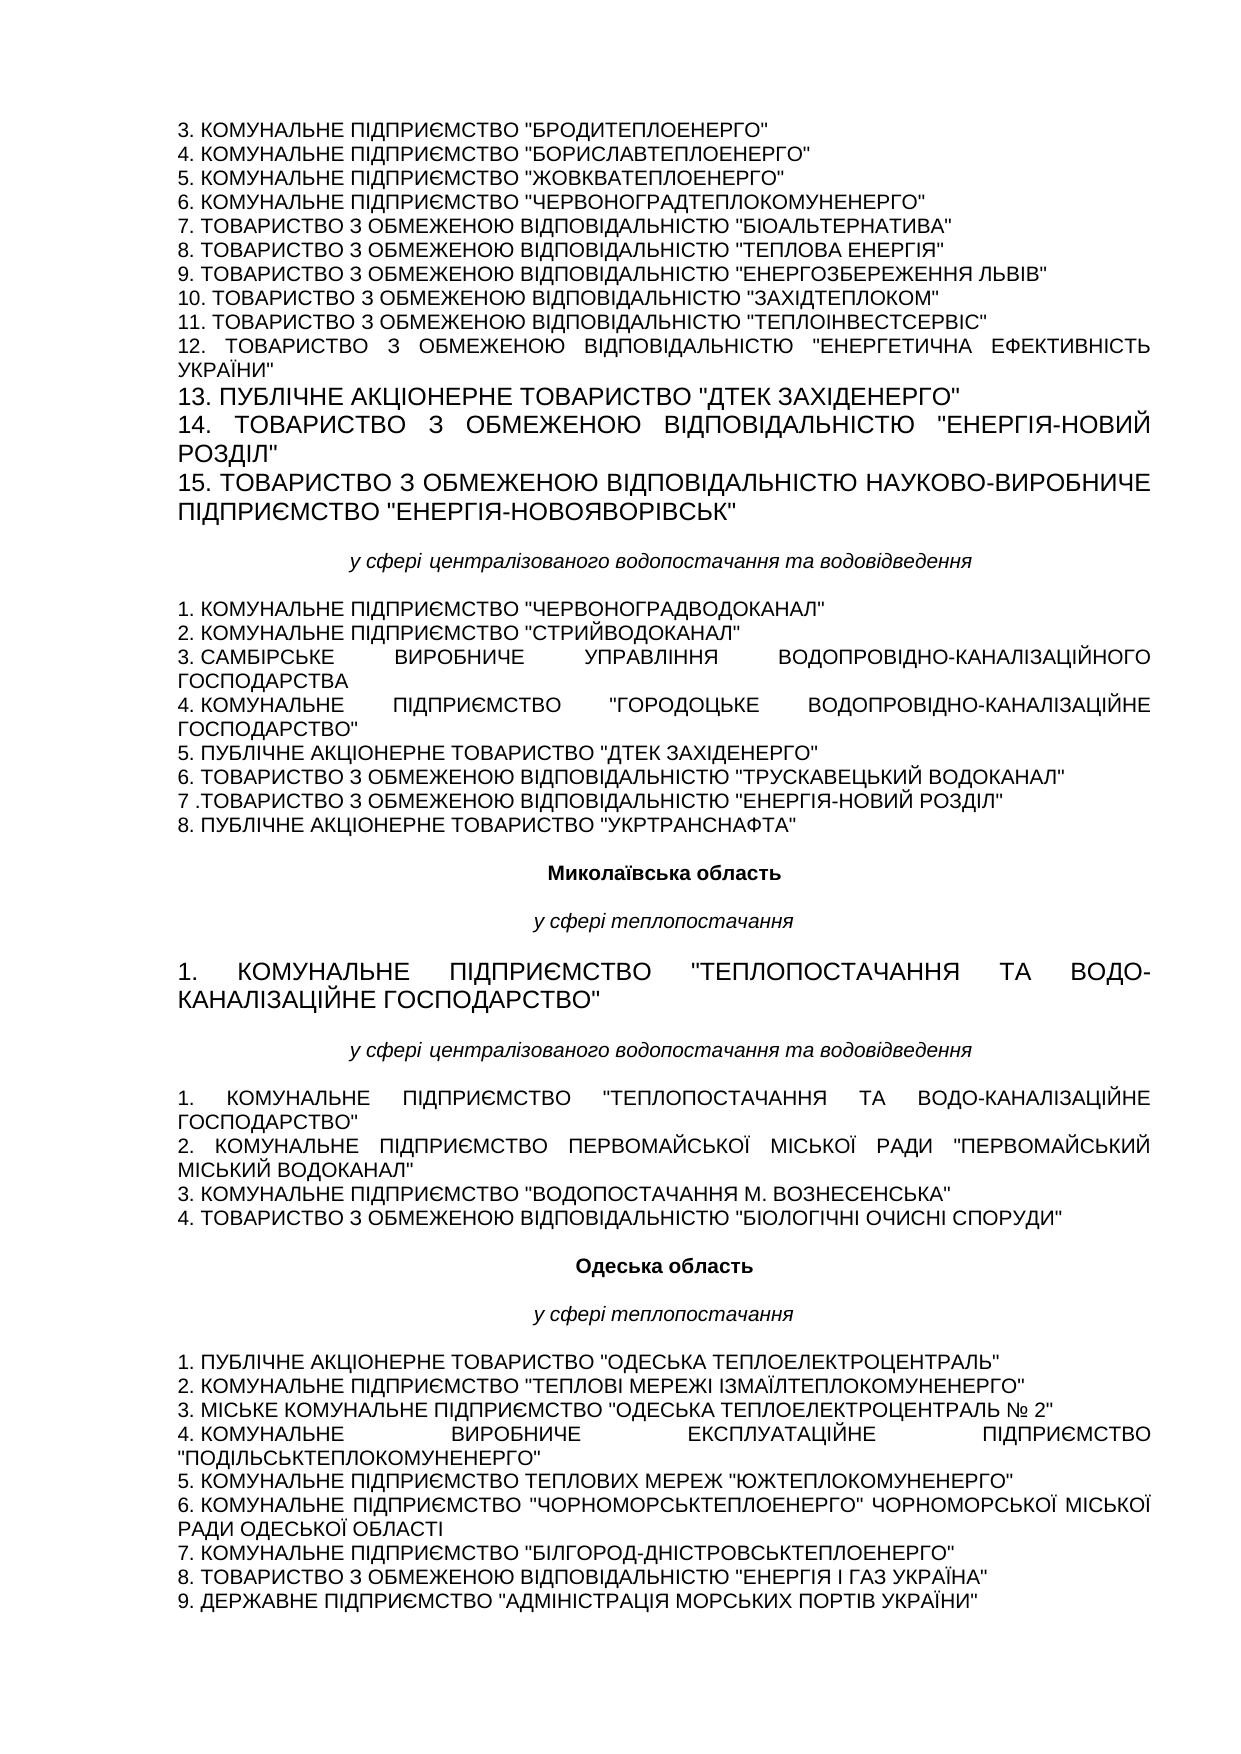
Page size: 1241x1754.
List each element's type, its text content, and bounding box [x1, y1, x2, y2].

text Миколаївська область [177, 861, 1152, 885]
text 7. КОМУНАЛЬНЕ ПІДПРИЄМСТВО "БІЛГОРОД-ДНІСТРОВСЬКТЕПЛОЕНЕРГО" [177, 1541, 1152, 1565]
text у сфері централізованого водопостачання та водовідведення [177, 1038, 1152, 1062]
text 4. ТОВАРИСТВО З ОБМЕЖЕНОЮ ВІДПОВІДАЛЬНІСТЮ "БІОЛОГІЧНІ ОЧИСНІ СПОРУДИ" [177, 1206, 1152, 1230]
text 8. ТОВАРИСТВО З ОБМЕЖЕНОЮ ВІДПОВІДАЛЬНІСТЮ "ТЕПЛОВА ЕНЕРГІЯ" [177, 238, 1152, 262]
text 9. ДЕРЖАВНЕ ПІДПРИЄМСТВО "АДМІНІСТРАЦІЯ МОРСЬКИХ ПОРТІВ УКРАЇНИ" [177, 1589, 1152, 1613]
text 6. КОМУНАЛЬНЕ ПІДПРИЄМСТВО "ЧОРНОМОРСЬКТЕПЛОЕНЕРГО" ЧОРНОМОРСЬКОЇ МІСЬКОЇ РАДИ ОДЕСЬКОЇ ОБЛАСТІ [177, 1493, 1152, 1541]
text 4. КОМУНАЛЬНЕ ПІДПРИЄМСТВО "ГОРОДОЦЬКЕ ВОДОПРОВІДНО-КАНАЛІЗАЦІЙНЕ ГОСПОДАРСТВО" [177, 693, 1152, 741]
text 1. КОМУНАЛЬНЕ ПІДПРИЄМСТВО "ТЕПЛОПОСТАЧАННЯ ТА ВОДО-КАНАЛІЗАЦІЙНЕ ГОСПОДАРСТВО" [177, 957, 1152, 1014]
text 2. КОМУНАЛЬНЕ ПІДПРИЄМСТВО ПЕРВОМАЙСЬКОЇ МІСЬКОЇ РАДИ "ПЕРВОМАЙСЬКИЙ МІСЬКИЙ ВОДОКАНАЛ" [177, 1134, 1152, 1182]
text 5. КОМУНАЛЬНЕ ПІДПРИЄМСТВО "ЖОВКВАТЕПЛОЕНЕРГО" [177, 166, 1152, 190]
text 11. ТОВАРИСТВО З ОБМЕЖЕНОЮ ВІДПОВІДАЛЬНІСТЮ "ТЕПЛОІНВЕСТСЕРВІС" [177, 310, 1152, 334]
text 8. ТОВАРИСТВО З ОБМЕЖЕНОЮ ВІДПОВІДАЛЬНІСТЮ "ЕНЕРГІЯ І ГАЗ УКРАЇНА" [177, 1565, 1152, 1589]
text 12. ТОВАРИСТВО З ОБМЕЖЕНОЮ ВІДПОВІДАЛЬНІСТЮ "ЕНЕРГЕТИЧНА ЕФЕКТИВНІСТЬ УКРАЇНИ" [177, 334, 1152, 382]
text 5. КОМУНАЛЬНЕ ПІДПРИЄМСТВО ТЕПЛОВИХ МЕРЕЖ "ЮЖТЕПЛОКОМУНЕНЕРГО" [177, 1469, 1152, 1493]
text 6. ТОВАРИСТВО З ОБМЕЖЕНОЮ ВІДПОВІДАЛЬНІСТЮ "ТРУСКАВЕЦЬКИЙ ВОДОКАНАЛ" [177, 765, 1152, 789]
text 3. МІСЬКЕ КОМУНАЛЬНЕ ПІДПРИЄМСТВО "ОДЕСЬКА ТЕПЛОЕЛЕКТРОЦЕНТРАЛЬ № 2" [177, 1397, 1152, 1421]
text 1. КОМУНАЛЬНЕ ПІДПРИЄМСТВО "ЧЕРВОНОГРАДВОДОКАНАЛ" [177, 597, 1152, 621]
text 13. ПУБЛІЧНЕ АКЦІОНЕРНЕ ТОВАРИСТВО "ДТЕК ЗАХІДЕНЕРГО" [177, 382, 1152, 410]
text у сфері теплопостачання [177, 1302, 1152, 1326]
text 7. ТОВАРИСТВО З ОБМЕЖЕНОЮ ВІДПОВІДАЛЬНІСТЮ "БІОАЛЬТЕРНАТИВА" [177, 214, 1152, 238]
text 3. САМБІРСЬКЕ ВИРОБНИЧЕ УПРАВЛІННЯ ВОДОПРОВІДНО-КАНАЛІЗАЦІЙНОГО ГОСПОДАРСТВА [177, 645, 1152, 693]
text 14. ТОВАРИСТВО З ОБМЕЖЕНОЮ ВІДПОВІДАЛЬНІСТЮ "ЕНЕРГІЯ-НОВИЙ РОЗДІЛ" [177, 410, 1152, 468]
text 8. ПУБЛІЧНЕ АКЦІОНЕРНЕ ТОВАРИСТВО "УКРТРАНСНАФТА" [177, 813, 1152, 837]
text 10. ТОВАРИСТВО З ОБМЕЖЕНОЮ ВІДПОВІДАЛЬНІСТЮ "ЗАХІДТЕПЛОКОМ" [177, 286, 1152, 310]
text 5. ПУБЛІЧНЕ АКЦІОНЕРНЕ ТОВАРИСТВО "ДТЕК ЗАХІДЕНЕРГО" [177, 741, 1152, 765]
text 1. ПУБЛІЧНЕ АКЦІОНЕРНЕ ТОВАРИСТВО "ОДЕСЬКА ТЕПЛОЕЛЕКТРОЦЕНТРАЛЬ" [177, 1349, 1152, 1373]
text 7 .ТОВАРИСТВО З ОБМЕЖЕНОЮ ВІДПОВІДАЛЬНІСТЮ "ЕНЕРГІЯ-НОВИЙ РОЗДІЛ" [177, 789, 1152, 813]
text 6. КОМУНАЛЬНЕ ПІДПРИЄМСТВО "ЧЕРВОНОГРАДТЕПЛОКОМУНЕНЕРГО" [177, 190, 1152, 214]
text 2. КОМУНАЛЬНЕ ПІДПРИЄМСТВО "ТЕПЛОВІ МЕРЕЖІ ІЗМАЇЛТЕПЛОКОМУНЕНЕРГО" [177, 1373, 1152, 1397]
text 4. КОМУНАЛЬНЕ ВИРОБНИЧЕ ЕКСПЛУАТАЦІЙНЕ ПІДПРИЄМСТВО "ПОДІЛЬСЬКТЕПЛОКОМУНЕНЕРГО" [177, 1421, 1152, 1469]
text 9. ТОВАРИСТВО З ОБМЕЖЕНОЮ ВІДПОВІДАЛЬНІСТЮ "ЕНЕРГОЗБЕРЕЖЕННЯ ЛЬВІВ" [177, 262, 1152, 286]
text у сфері теплопостачання [177, 909, 1152, 933]
text 2. КОМУНАЛЬНЕ ПІДПРИЄМСТВО "СТРИЙВОДОКАНАЛ" [177, 621, 1152, 645]
text 1. КОМУНАЛЬНЕ ПІДПРИЄМСТВО "ТЕПЛОПОСТАЧАННЯ ТА ВОДО-КАНАЛІЗАЦІЙНЕ ГОСПОДАРСТВО" [177, 1086, 1152, 1134]
text у сфері централізованого водопостачання та водовідведення [177, 549, 1152, 573]
text 4. КОМУНАЛЬНЕ ПІДПРИЄМСТВО "БОРИСЛАВТЕПЛОЕНЕРГО" [177, 142, 1152, 166]
text 15. ТОВАРИСТВО З ОБМЕЖЕНОЮ ВІДПОВІДАЛЬНІСТЮ НАУКОВО-ВИРОБНИЧЕ ПІДПРИЄМСТВО "ЕНЕРГІЯ-НОВОЯВОРІВСЬК" [177, 468, 1152, 525]
text 3. КОМУНАЛЬНЕ ПІДПРИЄМСТВО "ВОДОПОСТАЧАННЯ М. ВОЗНЕСЕНСЬКА" [177, 1182, 1152, 1206]
text Одеська область [177, 1254, 1152, 1278]
text 3. КОМУНАЛЬНЕ ПІДПРИЄМСТВО "БРОДИТЕПЛОЕНЕРГО" [177, 118, 1152, 142]
